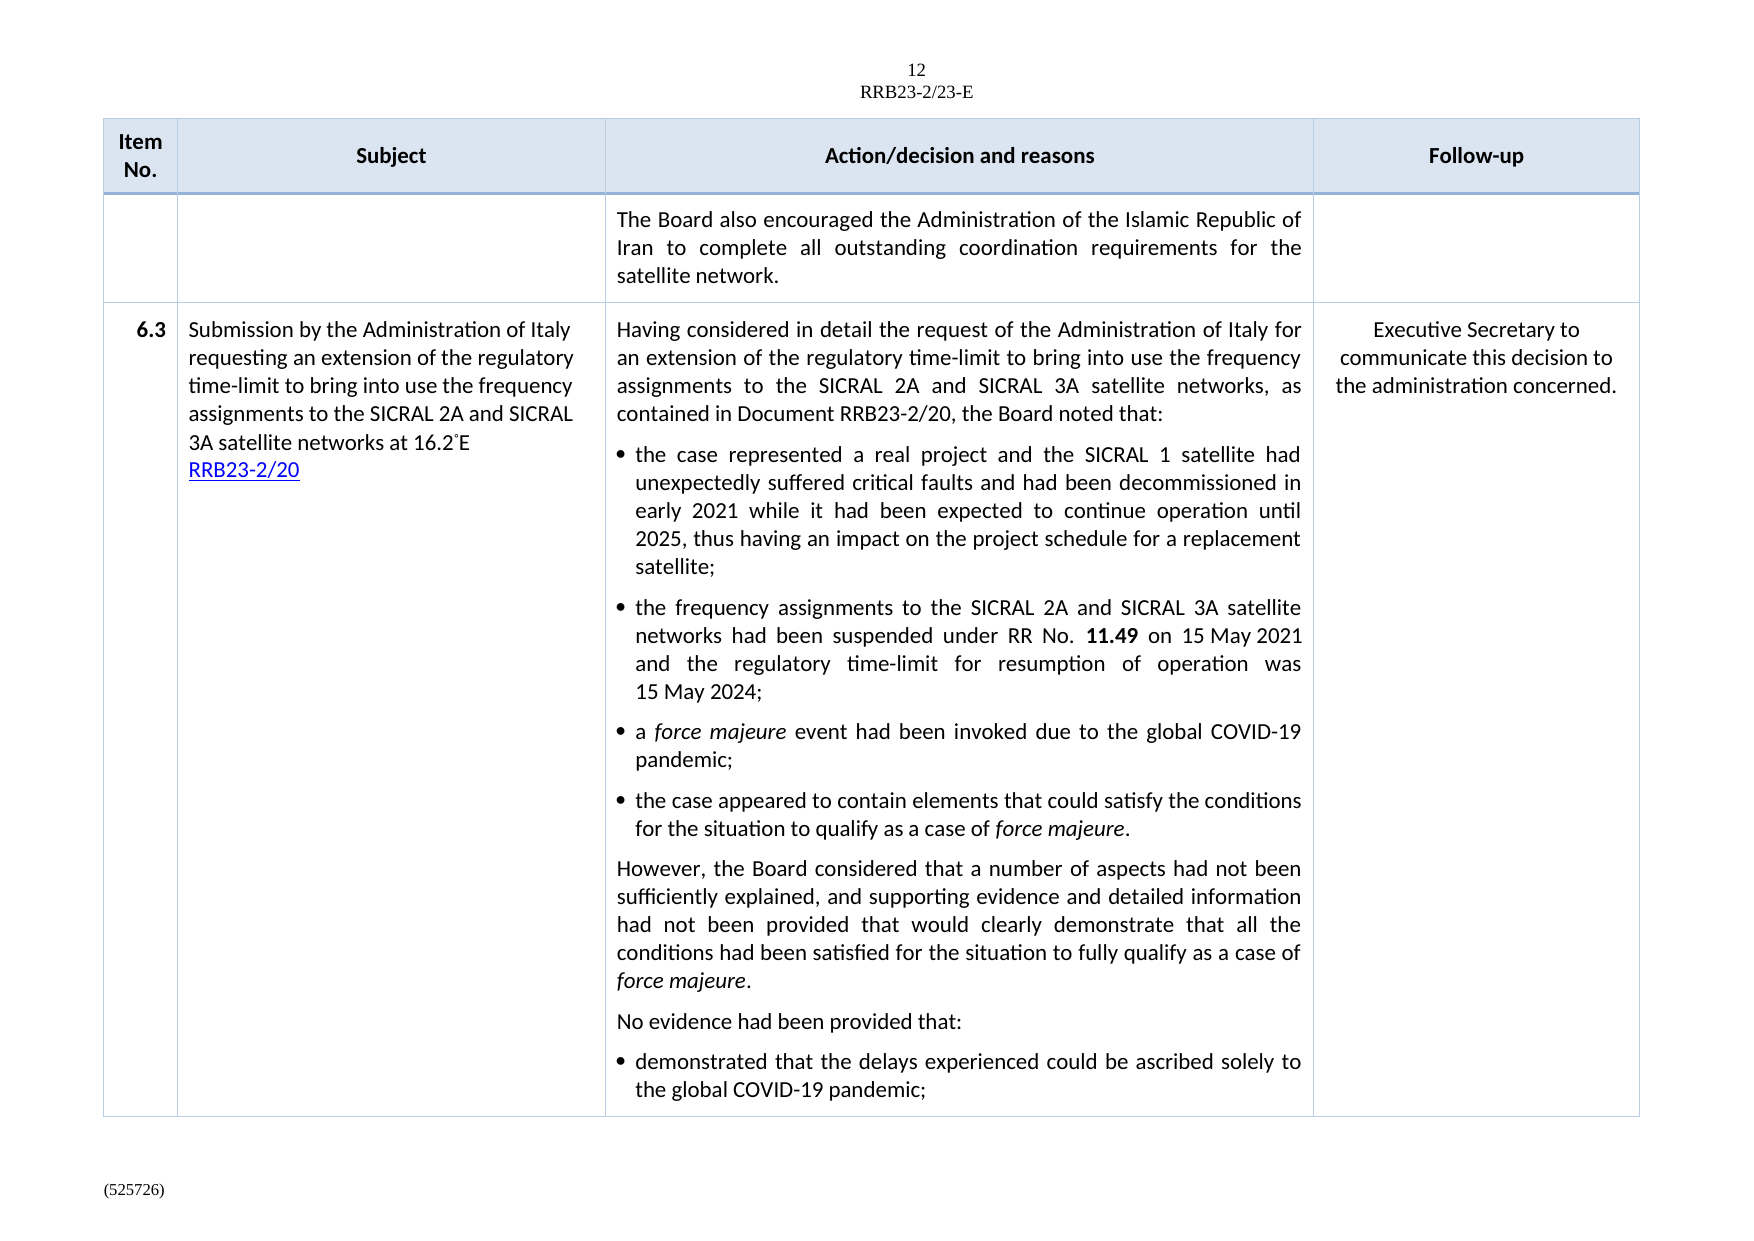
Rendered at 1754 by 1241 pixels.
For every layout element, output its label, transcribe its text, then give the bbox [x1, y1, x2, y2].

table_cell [178, 303, 605, 1116]
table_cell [1314, 303, 1639, 1116]
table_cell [606, 303, 1313, 1116]
table_header Subject [178, 119, 605, 192]
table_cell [178, 195, 605, 302]
table_header Action/decision and reasons [606, 119, 1313, 192]
table_cell 6.3 [104, 303, 177, 1116]
table_cell [104, 195, 177, 302]
table_header Item No. [104, 119, 177, 192]
table_header Follow-up [1314, 119, 1639, 192]
